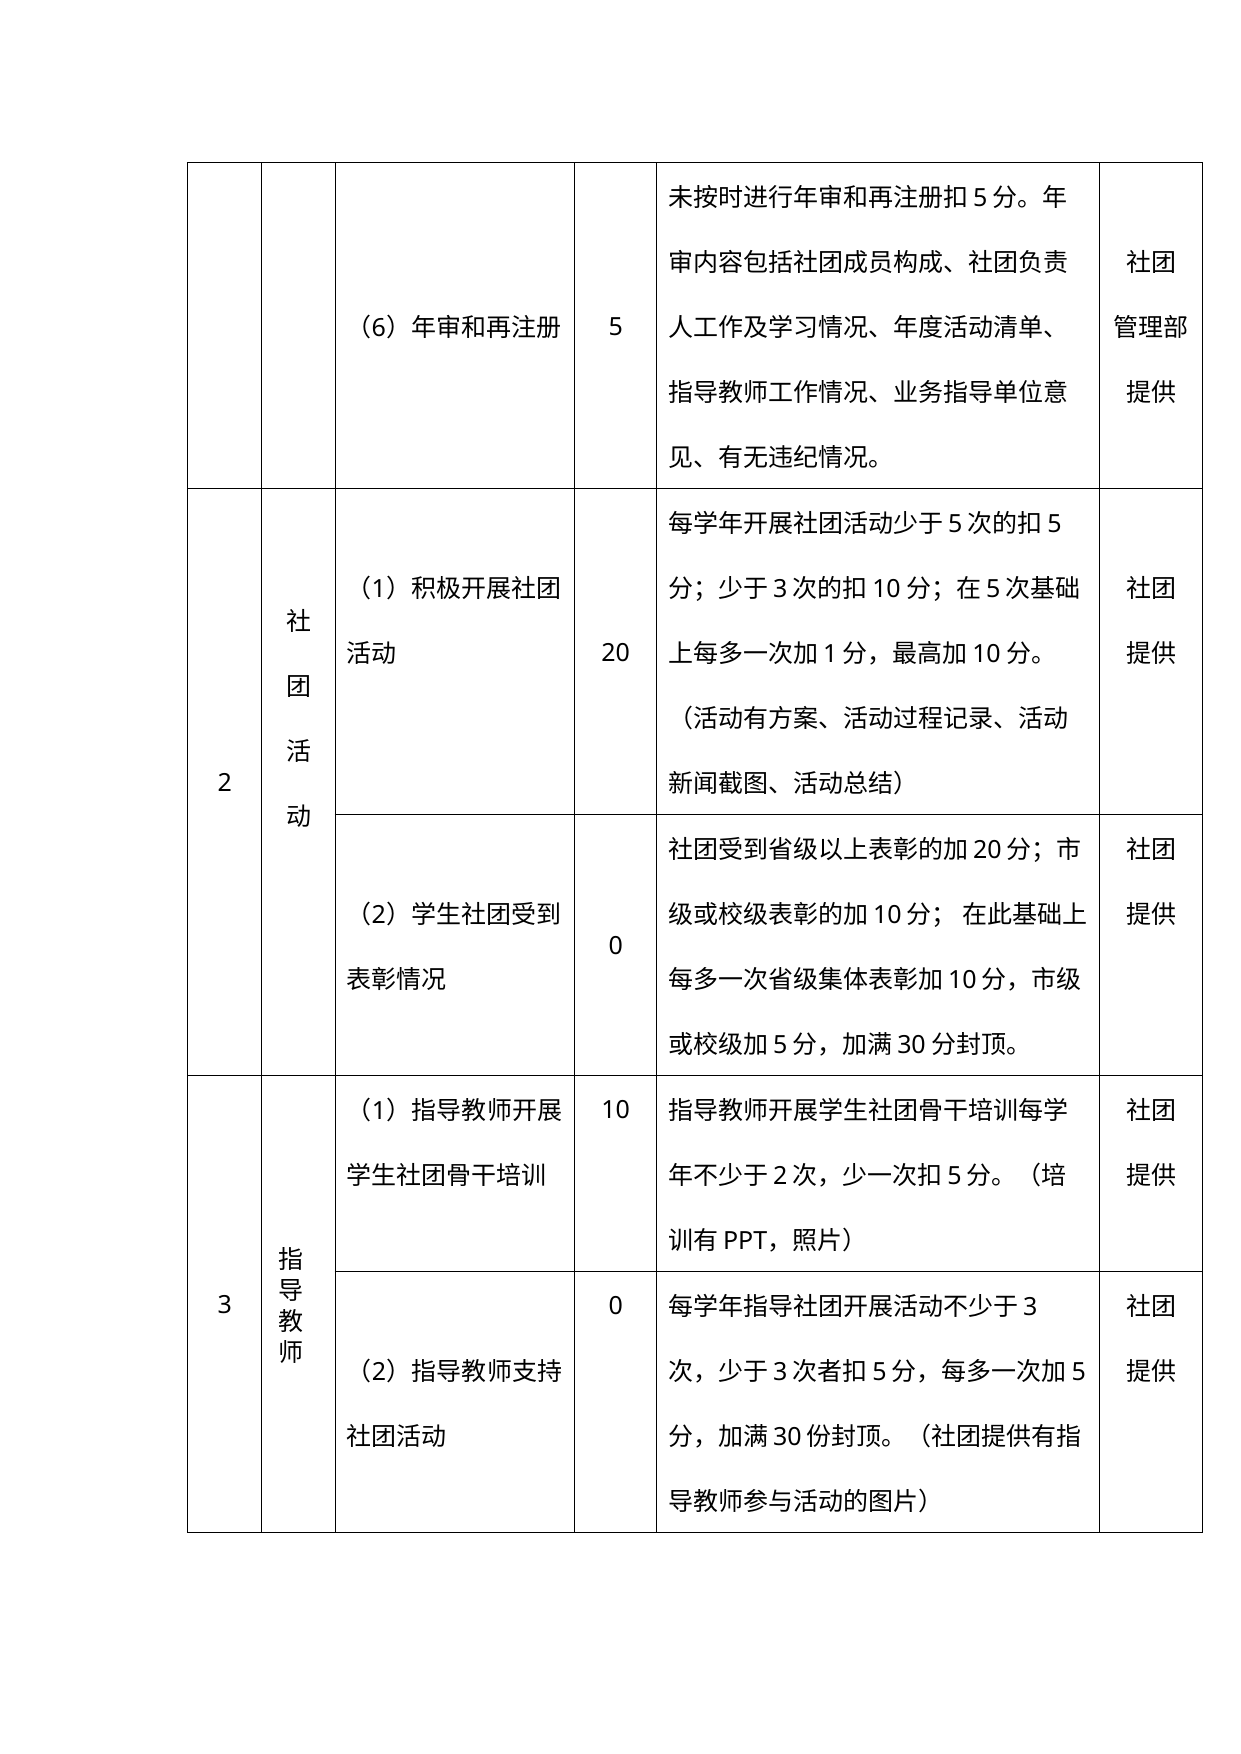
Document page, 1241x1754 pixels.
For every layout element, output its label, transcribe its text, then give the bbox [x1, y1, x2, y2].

table_cell 每学年开展社团活动少于5次的扣5分；少于3次的扣10分；在5次基础上每多一次加1分，最高加10分。（活动有方案、活动过程记录、活动新闻截图、活动总结） [657, 489, 1099, 814]
table_cell （2）指导教师支持社团活动 [336, 1272, 574, 1532]
table_cell 10 [575, 1076, 656, 1271]
table_cell （6）年审和再注册 [336, 163, 574, 488]
table_cell 每学年指导社团开展活动不少于3次，少于3次者扣5分，每多一次加5分，加满30份封顶。（社团提供有指导教师参与活动的图片） [657, 1272, 1099, 1532]
table_cell 0 [575, 1272, 656, 1532]
table_cell 2 [188, 489, 261, 1075]
table_cell 0 [575, 815, 656, 1075]
table_cell 社团 提供 [1100, 815, 1202, 1075]
table_cell 20 [575, 489, 656, 814]
table_cell 社团受到省级以上表彰的加20分；市级或校级表彰的加10分； 在此基础上每多一次省级集体表彰加10分，市级或校级加5分，加满30分封顶。 [657, 815, 1099, 1075]
table_cell 社 团 活 动 [262, 489, 335, 1075]
table_cell 指导教师开展学生社团骨干培训每学年不少于2次，少一次扣5分。（培训有PPT，照片） [657, 1076, 1099, 1271]
table_cell （1）指导教师开展学生社团骨干培训 [336, 1076, 574, 1271]
table_cell 3 [188, 1076, 261, 1532]
table_cell 社团 提供 [1100, 1076, 1202, 1271]
table_cell 社团 提供 [1100, 1272, 1202, 1532]
table_cell （1）积极开展社团活动 [336, 489, 574, 814]
table_cell 5 [575, 163, 656, 488]
table_cell 社团 提供 [1100, 489, 1202, 814]
table_cell （2）学生社团受到表彰情况 [336, 815, 574, 1075]
table_cell 社团 管理部提供 [1100, 163, 1202, 488]
table_cell 未按时进行年审和再注册扣5分。年审内容包括社团成员构成、社团负责人工作及学习情况、年度活动清单、指导教师工作情况、业务指导单位意见、有无违纪情况。 [657, 163, 1099, 488]
table_cell 指 导 教 师 [262, 1076, 335, 1532]
